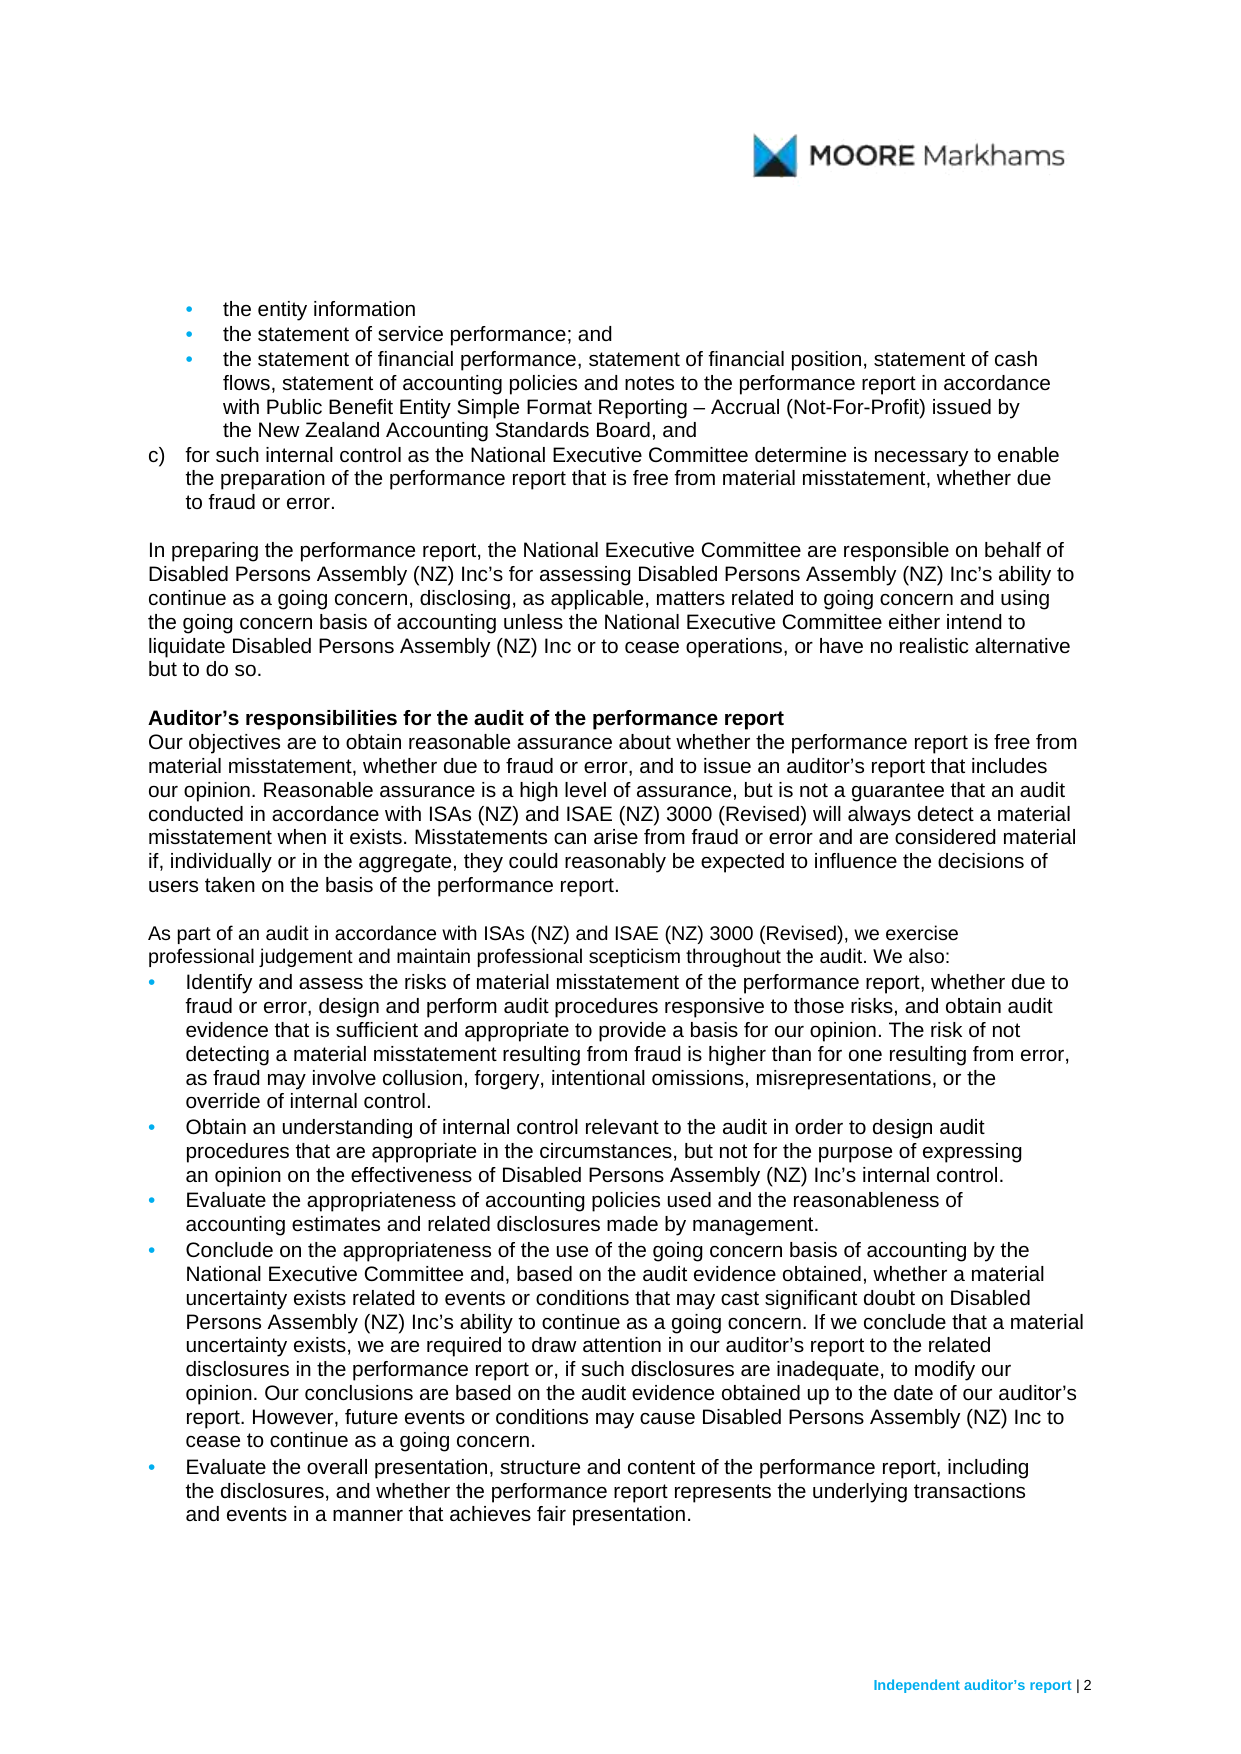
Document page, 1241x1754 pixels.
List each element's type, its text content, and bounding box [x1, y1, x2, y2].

list the statement of financial performance, statement of financial position, statement of cash flows, statement of accounting policies and notes to the performance report in accordance with Public Benefit Entity Simple Format Reporting – Accrual (Not-For-Profit) issued by the New Zealand Accounting Standards Board, and [185, 348, 1054, 442]
text Our objectives are to obtain reasonable assurance about whether the performance report is free from material misstatement, whether due to fraud or error, and to issue an auditor’s report that includes our opinion. Reasonable assurance is a high level of assurance, but is not a guarantee that an audit conducted in accordance with ISAs (NZ) and ISAE (NZ) 3000 (Revised) will always detect a material misstatement when it exists. Misstatements can arise from fraud or error and are considered material if, individually or in the aggregate, they could reasonably be expected to influence the decisions of users taken on the basis of the performance report. [148, 731, 1083, 897]
text As part of an audit in accordance with ISAs (NZ) and ISAE (NZ) 3000 (Revised), we exercise professional judgement and maintain professional scepticism throughout the audit. We also: [148, 922, 1002, 968]
list Obtain an understanding of internal control relevant to the audit in order to design audit procedures that are appropriate in the circumstances, but not for the purpose of expressing an opinion on the effectiveness of Disabled Persons Assembly (NZ) Inc’s internal control. [148, 1116, 1052, 1186]
list the statement of service performance; and [185, 322, 1092, 346]
list for such internal control as the National Executive Committee determine is necessary to enable the preparation of the performance report that is free from material misstatement, whether due to fraud or error. [148, 443, 1075, 514]
text In preparing the performance report, the National Executive Committee are responsible on behalf of Disabled Persons Assembly (NZ) Inc’s for assessing Disabled Persons Assembly (NZ) Inc’s ability to continue as a going concern, disclosing, as applicable, matters related to going concern and using the going concern basis of accounting unless the National Executive Committee either intend to liquidate Disabled Persons Assembly (NZ) Inc or to cease operations, or have no realistic alternative but to do so. [148, 539, 1085, 681]
text Independent auditor’s report | 2 [148, 1676, 1092, 1693]
list Evaluate the appropriateness of accounting policies used and the reasonableness of accounting estimates and related disclosures made by management. [148, 1189, 1069, 1236]
list Identify and assess the risks of material misstatement of the performance report, whether due to fraud or error, design and perform audit procedures responsive to those risks, and obtain audit evidence that is sufficient and appropriate to provide a basis for our opinion. The risk of not detecting a material misstatement resulting from fraud is higher than for one resulting from error, as fraud may involve collusion, forgery, intentional omissions, misrepresentations, or the override of internal control. [148, 971, 1077, 1113]
picture [730, 112, 1093, 198]
list the entity information [185, 296, 1092, 320]
text Auditor’s responsibilities for the audit of the performance report [148, 705, 1092, 729]
list Evaluate the overall presentation, structure and content of the performance report, including the disclosures, and whether the performance report represents the underlying transactions and events in a manner that achieves fair presentation. [148, 1455, 1064, 1526]
list Conclude on the appropriateness of the use of the going concern basis of accounting by the National Executive Committee and, based on the audit evidence obtained, whether a material uncertainty exists related to events or conditions that may cast significant doubt on Disabled Persons Assembly (NZ) Inc’s ability to continue as a going concern. If we conclude that a material uncertainty exists, we are required to draw attention in our auditor’s report to the related disclosures in the performance report or, if such disclosures are inadequate, to modify our opinion. Our conclusions are based on the audit evidence obtained up to the date of our auditor’s report. However, future events or conditions may cause Disabled Persons Assembly (NZ) Inc to cease to continue as a going concern. [148, 1238, 1089, 1452]
